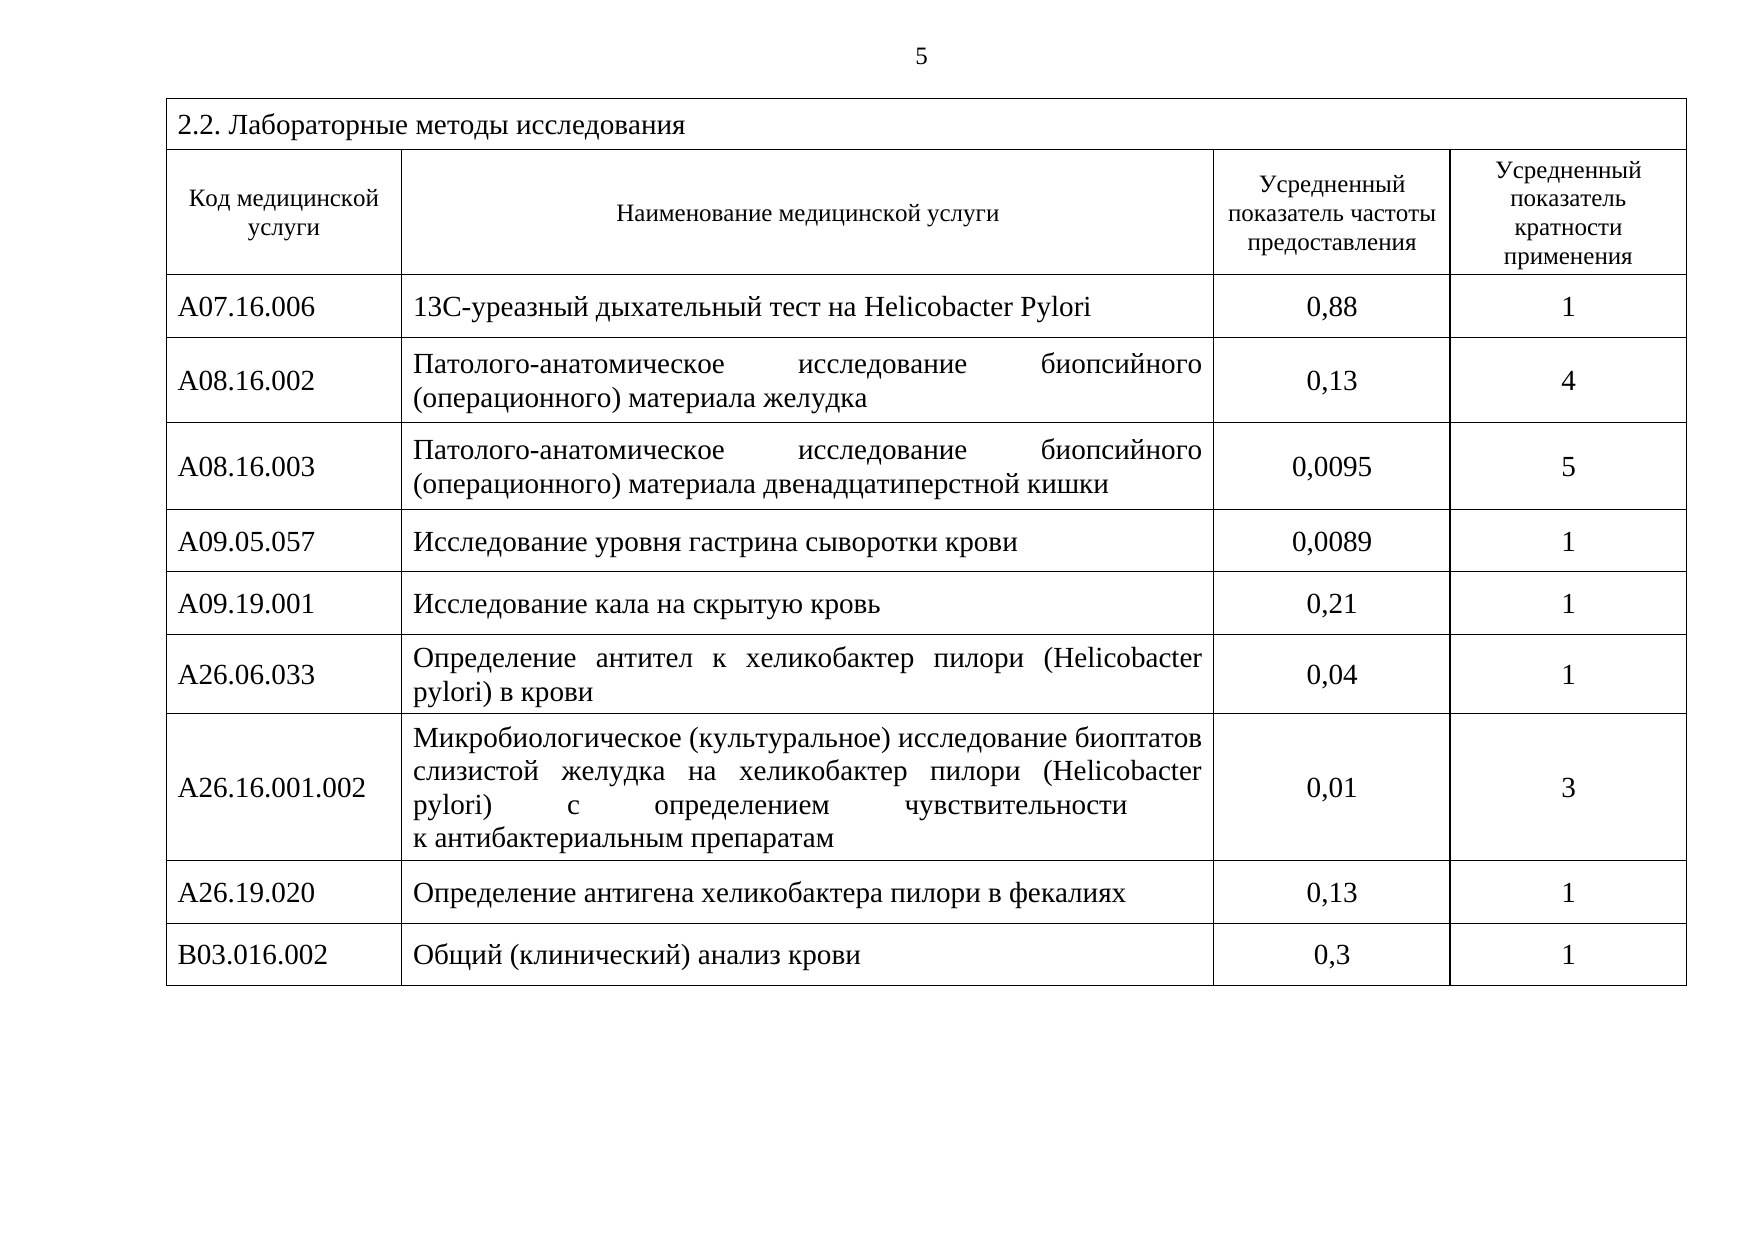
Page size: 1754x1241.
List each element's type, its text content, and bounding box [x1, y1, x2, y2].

table_cell Патолого-анатомическое исследование биопсийного (операционного) материала желудка [402, 338, 1213, 422]
table_cell A08.16.002 [167, 338, 401, 422]
table_cell Наименование медицинской услуги [402, 150, 1213, 274]
table_cell 1 [1451, 924, 1686, 985]
table_cell 1 [1451, 510, 1686, 571]
table_cell Усредненный показатель кратности применения [1451, 150, 1686, 274]
table_cell 0,21 [1214, 572, 1449, 634]
table_cell Код медицинской услуги [167, 150, 401, 274]
table_cell Усредненный показатель частоты предоставления [1214, 150, 1449, 274]
table_cell A08.16.003 [167, 423, 401, 509]
table_cell 0,0089 [1214, 510, 1449, 571]
table_cell 0,88 [1214, 275, 1449, 337]
table_cell A26.19.020 [167, 861, 401, 922]
table_cell Определение антигена хеликобактера пилори в фекалиях [402, 861, 1213, 922]
table_cell Исследование уровня гастрина сыворотки крови [402, 510, 1213, 571]
table_cell Патолого-анатомическое исследование биопсийного (операционного) материала двенадцатиперстной кишки [402, 423, 1213, 509]
table_cell Микробиологическое (культуральное) исследование биоптатов слизистой желудка на хеликобактер пилори (Helicobacter pylori) с определением чувствительности к антибактериальным препаратам [402, 714, 1213, 860]
table_cell 0,3 [1214, 924, 1449, 985]
table_header 2.2. Лабораторные методы исследования [167, 99, 1686, 149]
table_cell 1 [1451, 861, 1686, 922]
table_cell A26.16.001.002 [167, 714, 401, 860]
table_cell 0,13 [1214, 861, 1449, 922]
table_cell 3 [1451, 714, 1686, 860]
table_cell 0,04 [1214, 635, 1449, 713]
table_cell Определение антител к хеликобактер пилори (Helicobacter pylori) в крови [402, 635, 1213, 713]
table_cell 0,13 [1214, 338, 1449, 422]
table_cell A26.06.033 [167, 635, 401, 713]
table_cell 0,0095 [1214, 423, 1449, 509]
table_cell A09.19.001 [167, 572, 401, 634]
table_cell Исследование кала на скрытую кровь [402, 572, 1213, 634]
table_cell 1 [1451, 635, 1686, 713]
table_cell A07.16.006 [167, 275, 401, 337]
table_cell 0,01 [1214, 714, 1449, 860]
table_cell A09.05.057 [167, 510, 401, 571]
table_cell 1 [1451, 572, 1686, 634]
table_cell Общий (клинический) анализ крови [402, 924, 1213, 985]
table_cell B03.016.002 [167, 924, 401, 985]
table_cell 5 [1451, 423, 1686, 509]
table_cell 4 [1451, 338, 1686, 422]
table_cell 13С-уреазный дыхательный тест на Helicobacter Pylori [402, 275, 1213, 337]
table_cell 1 [1451, 275, 1686, 337]
